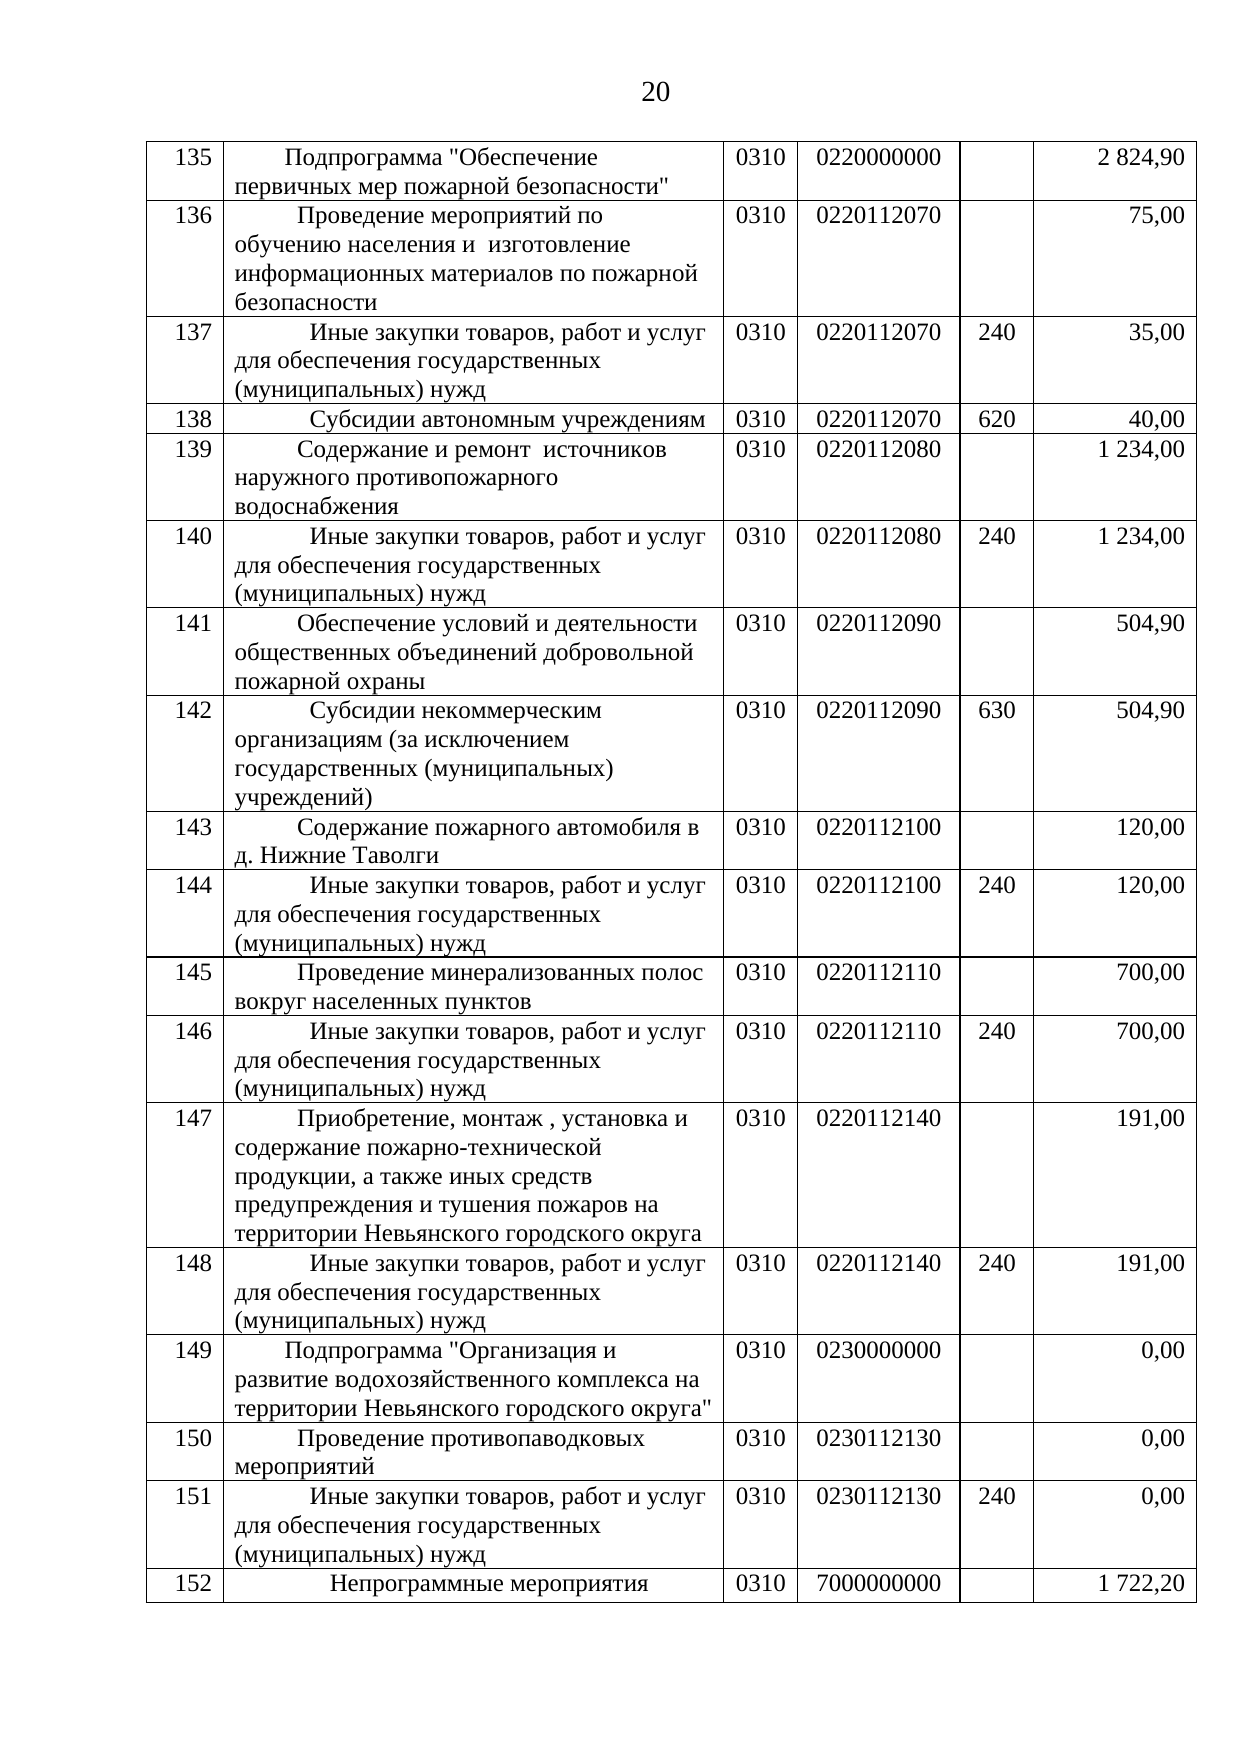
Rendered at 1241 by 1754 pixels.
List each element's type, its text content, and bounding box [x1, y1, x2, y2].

table_cell 147 [147, 1103, 223, 1247]
table_cell Проведение минерализованных полос вокруг населенных пунктов [224, 958, 723, 1015]
table_cell [961, 142, 1033, 199]
table_cell 0220112070 [798, 201, 959, 316]
table_cell 0310 [724, 1423, 797, 1480]
table_cell 0220112140 [798, 1103, 959, 1247]
table_cell 0230112130 [798, 1423, 959, 1480]
table_cell 0310 [724, 1569, 797, 1602]
table_cell 0310 [724, 1248, 797, 1334]
table_cell [961, 812, 1033, 869]
table_cell 0220112110 [798, 1016, 959, 1102]
table_cell 0310 [724, 1103, 797, 1247]
table_cell Содержание и ремонт источников наружного противопожарного водоснабжения [224, 434, 723, 520]
table_cell 0310 [724, 404, 797, 433]
table_cell 138 [147, 404, 223, 433]
table_cell Проведение мероприятий по обучению населения и изготовление информационных материалов по пожарной безопасности [224, 201, 723, 316]
table_cell 144 [147, 870, 223, 956]
table_cell 0310 [724, 317, 797, 403]
table_cell 140 [147, 521, 223, 607]
table_cell [961, 608, 1033, 694]
table_cell 620 [961, 404, 1033, 433]
table_cell 504,90 [1034, 608, 1196, 694]
table_cell 240 [961, 870, 1033, 956]
table_cell [961, 1423, 1033, 1480]
table_cell Иные закупки товаров, работ и услуг для обеспечения государственных (муниципальных) нужд [224, 1016, 723, 1102]
table_cell 75,00 [1034, 201, 1196, 316]
table_cell 240 [961, 1016, 1033, 1102]
table_cell [961, 1335, 1033, 1422]
table_cell 149 [147, 1335, 223, 1422]
table_cell Иные закупки товаров, работ и услуг для обеспечения государственных (муниципальных) нужд [224, 1248, 723, 1334]
table_cell 240 [961, 521, 1033, 607]
table_cell 7000000000 [798, 1569, 959, 1602]
table_cell [961, 1569, 1033, 1602]
table_cell Проведение противопаводковых мероприятий [224, 1423, 723, 1480]
table_cell Непрограммные мероприятия [224, 1569, 723, 1602]
table_cell Иные закупки товаров, работ и услуг для обеспечения государственных (муниципальных) нужд [224, 870, 723, 956]
table_cell 0220000000 [798, 142, 959, 199]
table_cell 630 [961, 696, 1033, 811]
table_cell 0220112090 [798, 608, 959, 694]
table_cell 504,90 [1034, 696, 1196, 811]
table_cell 143 [147, 812, 223, 869]
table_cell 146 [147, 1016, 223, 1102]
table_cell 0310 [724, 1016, 797, 1102]
table_cell 150 [147, 1423, 223, 1480]
table_cell 0220112070 [798, 317, 959, 403]
table_cell [961, 1103, 1033, 1247]
table_cell 0220112100 [798, 870, 959, 956]
table_cell 141 [147, 608, 223, 694]
table_cell 1 234,00 [1034, 521, 1196, 607]
table_cell 151 [147, 1481, 223, 1567]
table_cell Субсидии автономным учреждениям [224, 404, 723, 433]
table_cell 0310 [724, 870, 797, 956]
table_cell 135 [147, 142, 223, 199]
table_cell 0310 [724, 608, 797, 694]
table_cell Иные закупки товаров, работ и услуг для обеспечения государственных (муниципальных) нужд [224, 1481, 723, 1567]
table_cell 0220112100 [798, 812, 959, 869]
table_cell 0,00 [1034, 1481, 1196, 1567]
table_cell 148 [147, 1248, 223, 1334]
table_cell 0230000000 [798, 1335, 959, 1422]
table_cell 0220112070 [798, 404, 959, 433]
table_cell 240 [961, 1248, 1033, 1334]
table_cell 1 234,00 [1034, 434, 1196, 520]
table_cell 240 [961, 317, 1033, 403]
table_cell 0310 [724, 1335, 797, 1422]
table_cell [961, 201, 1033, 316]
table_cell 0310 [724, 521, 797, 607]
table_cell 40,00 [1034, 404, 1196, 433]
table_cell 1 722,20 [1034, 1569, 1196, 1602]
table_cell 0310 [724, 201, 797, 316]
table_cell 0220112080 [798, 434, 959, 520]
table_cell Подпрограмма "Организация и развитие водохозяйственного комплекса на территории Невьянского городского округа" [224, 1335, 723, 1422]
table_cell 120,00 [1034, 870, 1196, 956]
table_cell 2 824,90 [1034, 142, 1196, 199]
table_cell 142 [147, 696, 223, 811]
table_cell 191,00 [1034, 1103, 1196, 1247]
table_cell 0310 [724, 958, 797, 1015]
table_cell 0,00 [1034, 1423, 1196, 1480]
table_cell 152 [147, 1569, 223, 1602]
table_cell [961, 434, 1033, 520]
table_cell 35,00 [1034, 317, 1196, 403]
table_cell 0220112080 [798, 521, 959, 607]
table_cell 136 [147, 201, 223, 316]
table_cell Приобретение, монтаж , установка и содержание пожарно-технической продукции, а также иных средств предупреждения и тушения пожаров на территории Невьянского городского округа [224, 1103, 723, 1247]
table_cell 0220112110 [798, 958, 959, 1015]
table_cell 700,00 [1034, 1016, 1196, 1102]
table_cell 0310 [724, 812, 797, 869]
table_cell 240 [961, 1481, 1033, 1567]
table_cell 0,00 [1034, 1335, 1196, 1422]
table_cell 137 [147, 317, 223, 403]
table_cell 0310 [724, 1481, 797, 1567]
table_cell 0220112140 [798, 1248, 959, 1334]
table_cell 0220112090 [798, 696, 959, 811]
table_cell 0310 [724, 142, 797, 199]
table_cell Иные закупки товаров, работ и услуг для обеспечения государственных (муниципальных) нужд [224, 521, 723, 607]
table_cell Обеспечение условий и деятельности общественных объединений добровольной пожарной охраны [224, 608, 723, 694]
table_cell 700,00 [1034, 958, 1196, 1015]
table_cell Иные закупки товаров, работ и услуг для обеспечения государственных (муниципальных) нужд [224, 317, 723, 403]
table_cell 139 [147, 434, 223, 520]
table_cell 0310 [724, 696, 797, 811]
table_cell Субсидии некоммерческим организациям (за исключением государственных (муниципальных) учреждений) [224, 696, 723, 811]
table_cell 145 [147, 958, 223, 1015]
table_cell 120,00 [1034, 812, 1196, 869]
table_cell 0230112130 [798, 1481, 959, 1567]
table_cell 0310 [724, 434, 797, 520]
table_cell 191,00 [1034, 1248, 1196, 1334]
table_cell Подпрограмма "Обеспечение первичных мер пожарной безопасности" [224, 142, 723, 199]
table_cell [961, 958, 1033, 1015]
table_cell Содержание пожарного автомобиля в д. Нижние Таволги [224, 812, 723, 869]
